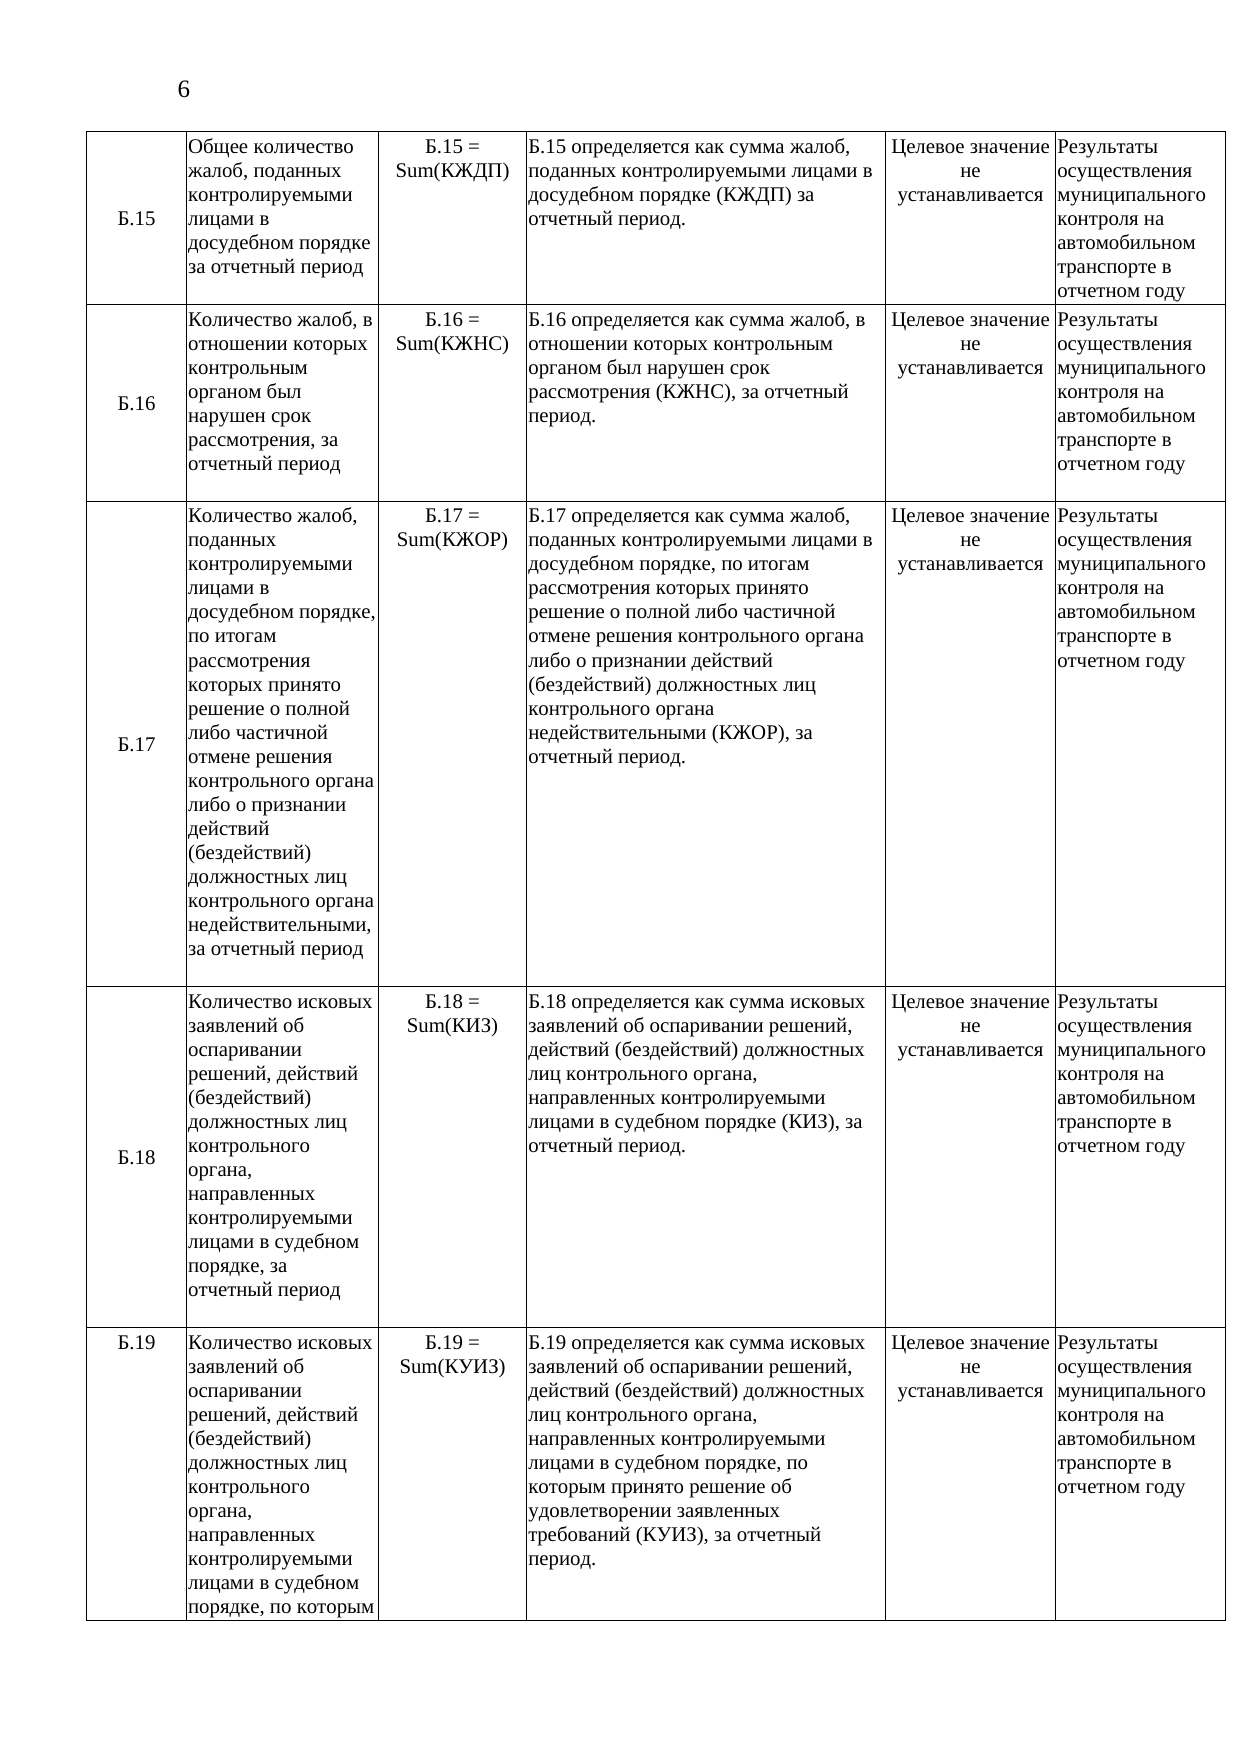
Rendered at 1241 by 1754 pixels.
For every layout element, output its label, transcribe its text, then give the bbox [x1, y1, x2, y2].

table_cell Количество жалоб, в отношении которых контрольным органом был нарушен срок рассмотрения, за отчетный период [187, 305, 378, 501]
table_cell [187, 1328, 378, 1620]
table_cell Б.17 [87, 502, 186, 986]
table_cell Б.18 [87, 987, 186, 1327]
table_cell Б.15 [87, 132, 186, 304]
table_cell Результаты осуществления муниципального контроля на автомобильном транспорте в отчетном году [1056, 987, 1225, 1327]
table_cell Б.18 = Sum(КИЗ) [379, 987, 526, 1327]
table_cell Количество жалоб, поданных контролируемыми лицами в досудебном порядке, по итогам рассмотрения которых принято решение о полной либо частичной отмене решения контрольного органа либо о признании действий (бездействий) должностных лиц контрольного органа недействительными, за отчетный период [187, 502, 378, 986]
table_cell Результаты осуществления муниципального контроля на автомобильном транспорте в отчетном году [1056, 305, 1225, 501]
table_cell Б.15 определяется как сумма жалоб, поданных контролируемыми лицами в досудебном порядке (КЖДП) за отчетный период. [527, 132, 885, 304]
table_cell Б.16 определяется как сумма жалоб, в отношении которых контрольным органом был нарушен срок рассмотрения (КЖНС), за отчетный период. [527, 305, 885, 501]
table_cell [527, 1328, 885, 1620]
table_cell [886, 1328, 1055, 1620]
table_cell Целевое значение не устанавливается [886, 502, 1055, 986]
table_cell Целевое значение не устанавливается [886, 305, 1055, 501]
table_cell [886, 132, 1055, 304]
table_cell Б.15 = Sum(КЖДП) [379, 132, 526, 304]
table_cell Количество исковых заявлений об оспаривании решений, действий (бездействий) должностных лиц контрольного органа, направленных контролируемыми лицами в судебном порядке, за отчетный период [187, 987, 378, 1327]
table_cell Б.16 [87, 305, 186, 501]
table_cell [1056, 132, 1225, 304]
table_cell Общее количество жалоб, поданных контролируемыми лицами в досудебном порядке за отчетный период [187, 132, 378, 304]
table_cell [1056, 1328, 1225, 1620]
table_cell Целевое значение не устанавливается [886, 987, 1055, 1327]
table_cell Б.16 = Sum(КЖНС) [379, 305, 526, 501]
table_cell Б.17 = Sum(КЖОР) [379, 502, 526, 986]
table_cell Б.18 определяется как сумма исковых заявлений об оспаривании решений, действий (бездействий) должностных лиц контрольного органа, направленных контролируемыми лицами в судебном порядке (КИЗ), за отчетный период. [527, 987, 885, 1327]
table_cell Б.19 = Sum(КУИЗ) [379, 1328, 526, 1620]
table_cell Б.19 [87, 1328, 186, 1620]
table_cell Б.17 определяется как сумма жалоб, поданных контролируемыми лицами в досудебном порядке, по итогам рассмотрения которых принято решение о полной либо частичной отмене решения контрольного органа либо о признании действий (бездействий) должностных лиц контрольного органа недействительными (КЖОР), за отчетный период. [527, 502, 885, 986]
table_cell Результаты осуществления муниципального контроля на автомобильном транспорте в отчетном году [1056, 502, 1225, 986]
